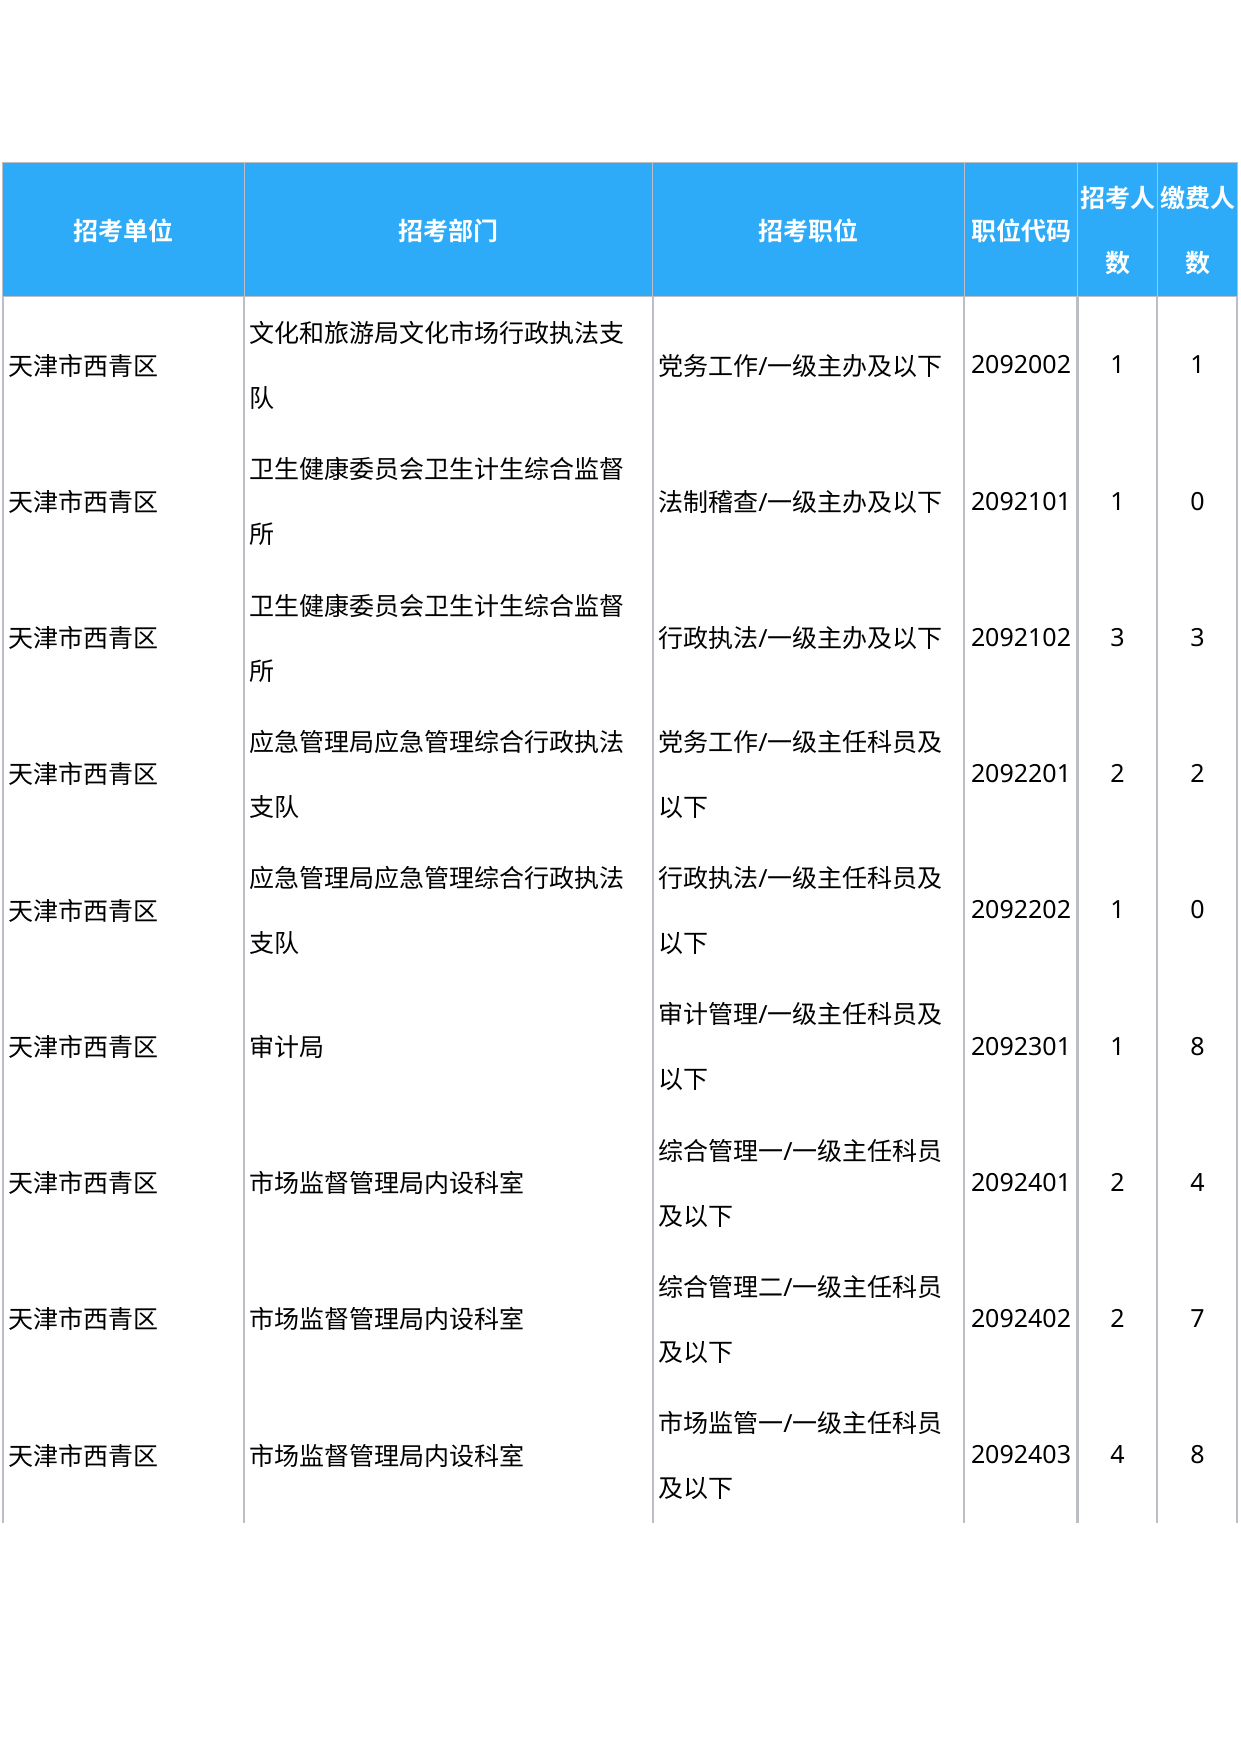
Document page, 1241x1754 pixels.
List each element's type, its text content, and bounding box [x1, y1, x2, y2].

table_header 招考职位 [653, 163, 964, 296]
table_header 招考人数 [1078, 163, 1157, 296]
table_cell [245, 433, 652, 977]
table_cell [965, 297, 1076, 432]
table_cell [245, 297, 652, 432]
table_header 职位代码 [965, 163, 1077, 296]
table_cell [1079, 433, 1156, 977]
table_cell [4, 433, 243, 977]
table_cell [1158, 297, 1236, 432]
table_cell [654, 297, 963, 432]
table_header 招考部门 [245, 163, 652, 296]
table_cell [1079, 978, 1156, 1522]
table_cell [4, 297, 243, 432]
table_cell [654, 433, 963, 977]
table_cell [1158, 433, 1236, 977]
table_header 招考单位 [3, 163, 244, 296]
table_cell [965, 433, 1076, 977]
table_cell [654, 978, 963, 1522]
table_header 缴费人数 [1158, 163, 1237, 296]
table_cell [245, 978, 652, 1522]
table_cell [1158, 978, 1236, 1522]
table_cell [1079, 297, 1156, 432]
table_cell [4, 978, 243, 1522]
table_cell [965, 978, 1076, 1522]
